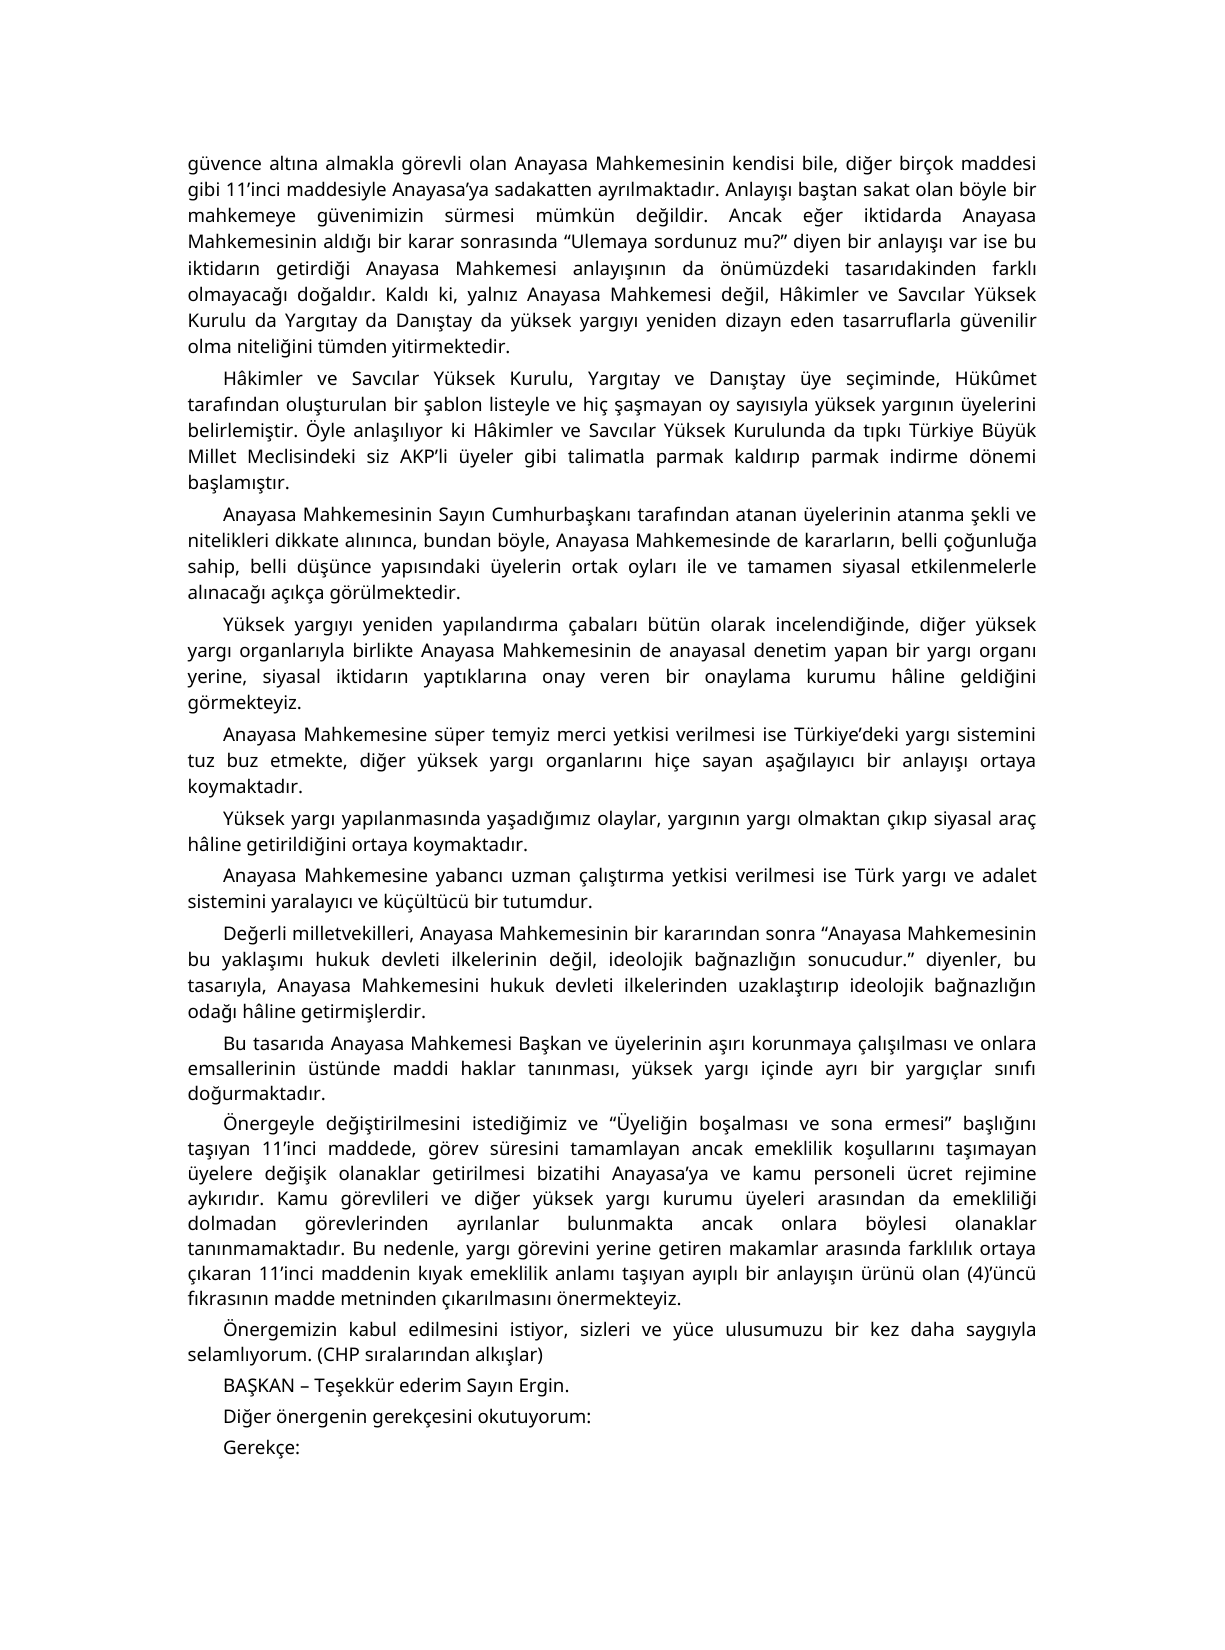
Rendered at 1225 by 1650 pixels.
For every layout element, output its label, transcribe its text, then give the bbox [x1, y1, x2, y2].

text Bu tasarıda Anayasa Mahkemesi Başkan ve üyelerinin aşırı korunmaya çalışılması ve onlara emsallerinin üstünde maddi haklar tanınması, yüksek yargı içinde ayrı bir yargıçlar sınıfı doğurmaktadır. [187, 1030, 1037, 1105]
text Önergeyle değiştirilmesini istediğimiz ve “Üyeliğin boşalması ve sona ermesi” başlığını taşıyan 11’inci maddede, görev süresini tamamlayan ancak emeklilik koşullarını taşımayan üyelere değişik olanaklar getirilmesi bizatihi Anayasa’ya ve kamu personeli ücret rejimine aykırıdır. Kamu görevlileri ve diğer yüksek yargı kurumu üyeleri arasından da emekliliği dolmadan görevlerinden ayrılanlar bulunmakta ancak onlara böylesi olanaklar tanınmamaktadır. Bu nedenle, yargı görevini yerine getiren makamlar arasında farklılık ortaya çıkaran 11’inci maddenin kıyak emeklilik anlamı taşıyan ayıplı bir anlayışın ürünü olan (4)’üncü fıkrasının madde metninden çıkarılmasını önermekteyiz. [187, 1111, 1037, 1311]
text Diğer önergenin gerekçesini okutuyorum: [187, 1403, 1037, 1428]
text Gerekçe: [187, 1434, 1037, 1459]
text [187, 150, 1037, 358]
text Anayasa Mahkemesine süper temyiz merci yetkisi verilmesi ise Türkiye’deki yargı sistemini tuz buz etmekte, diğer yüksek yargı organlarını hiçe sayan aşağılayıcı bir anlayışı ortaya koymaktadır. [187, 720, 1037, 798]
text Yüksek yargıyı yeniden yapılandırma çabaları bütün olarak incelendiğinde, diğer yüksek yargı organlarıyla birlikte Anayasa Mahkemesinin de anayasal denetim yapan bir yargı organı yerine, siyasal iktidarın yaptıklarına onay veren bir onaylama kurumu hâline geldiğini görmekteyiz. [187, 610, 1037, 714]
text Değerli milletvekilleri, Anayasa Mahkemesinin bir kararından sonra “Anayasa Mahkemesinin bu yaklaşımı hukuk devleti ilkelerinin değil, ideolojik bağnazlığın sonucudur.” diyenler, bu tasarıyla, Anayasa Mahkemesini hukuk devleti ilkelerinden uzaklaştırıp ideolojik bağnazlığın odağı hâline getirmişlerdir. [187, 920, 1037, 1024]
text Hâkimler ve Savcılar Yüksek Kurulu, Yargıtay ve Danıştay üye seçiminde, Hükûmet tarafından oluşturulan bir şablon listeyle ve hiç şaşmayan oy sayısıyla yüksek yargının üyelerini belirlemiştir. Öyle anlaşılıyor ki Hâkimler ve Savcılar Yüksek Kurulunda da tıpkı Türkiye Büyük Millet Meclisindeki siz AKP’li üyeler gibi talimatla parmak kaldırıp parmak indirme dönemi başlamıştır. [187, 364, 1037, 494]
text Yüksek yargı yapılanmasında yaşadığımız olaylar, yargının yargı olmaktan çıkıp siyasal araç hâline getirildiğini ortaya koymaktadır. [187, 804, 1037, 856]
text BAŞKAN – Teşekkür ederim Sayın Ergin. [187, 1372, 1037, 1397]
text Anayasa Mahkemesine yabancı uzman çalıştırma yetkisi verilmesi ise Türk yargı ve adalet sistemini yaralayıcı ve küçültücü bir tutumdur. [187, 862, 1037, 914]
text Önergemizin kabul edilmesini istiyor, sizleri ve yüce ulusumuzu bir kez daha saygıyla selamlıyorum. (CHP sıralarından alkışlar) [187, 1317, 1037, 1367]
text Anayasa Mahkemesinin Sayın Cumhurbaşkanı tarafından atanan üyelerinin atanma şekli ve nitelikleri dikkate alınınca, bundan böyle, Anayasa Mahkemesinde de kararların, belli çoğunluğa sahip, belli düşünce yapısındaki üyelerin ortak oyları ile ve tamamen siyasal etkilenmelerle alınacağı açıkça görülmektedir. [187, 500, 1037, 604]
